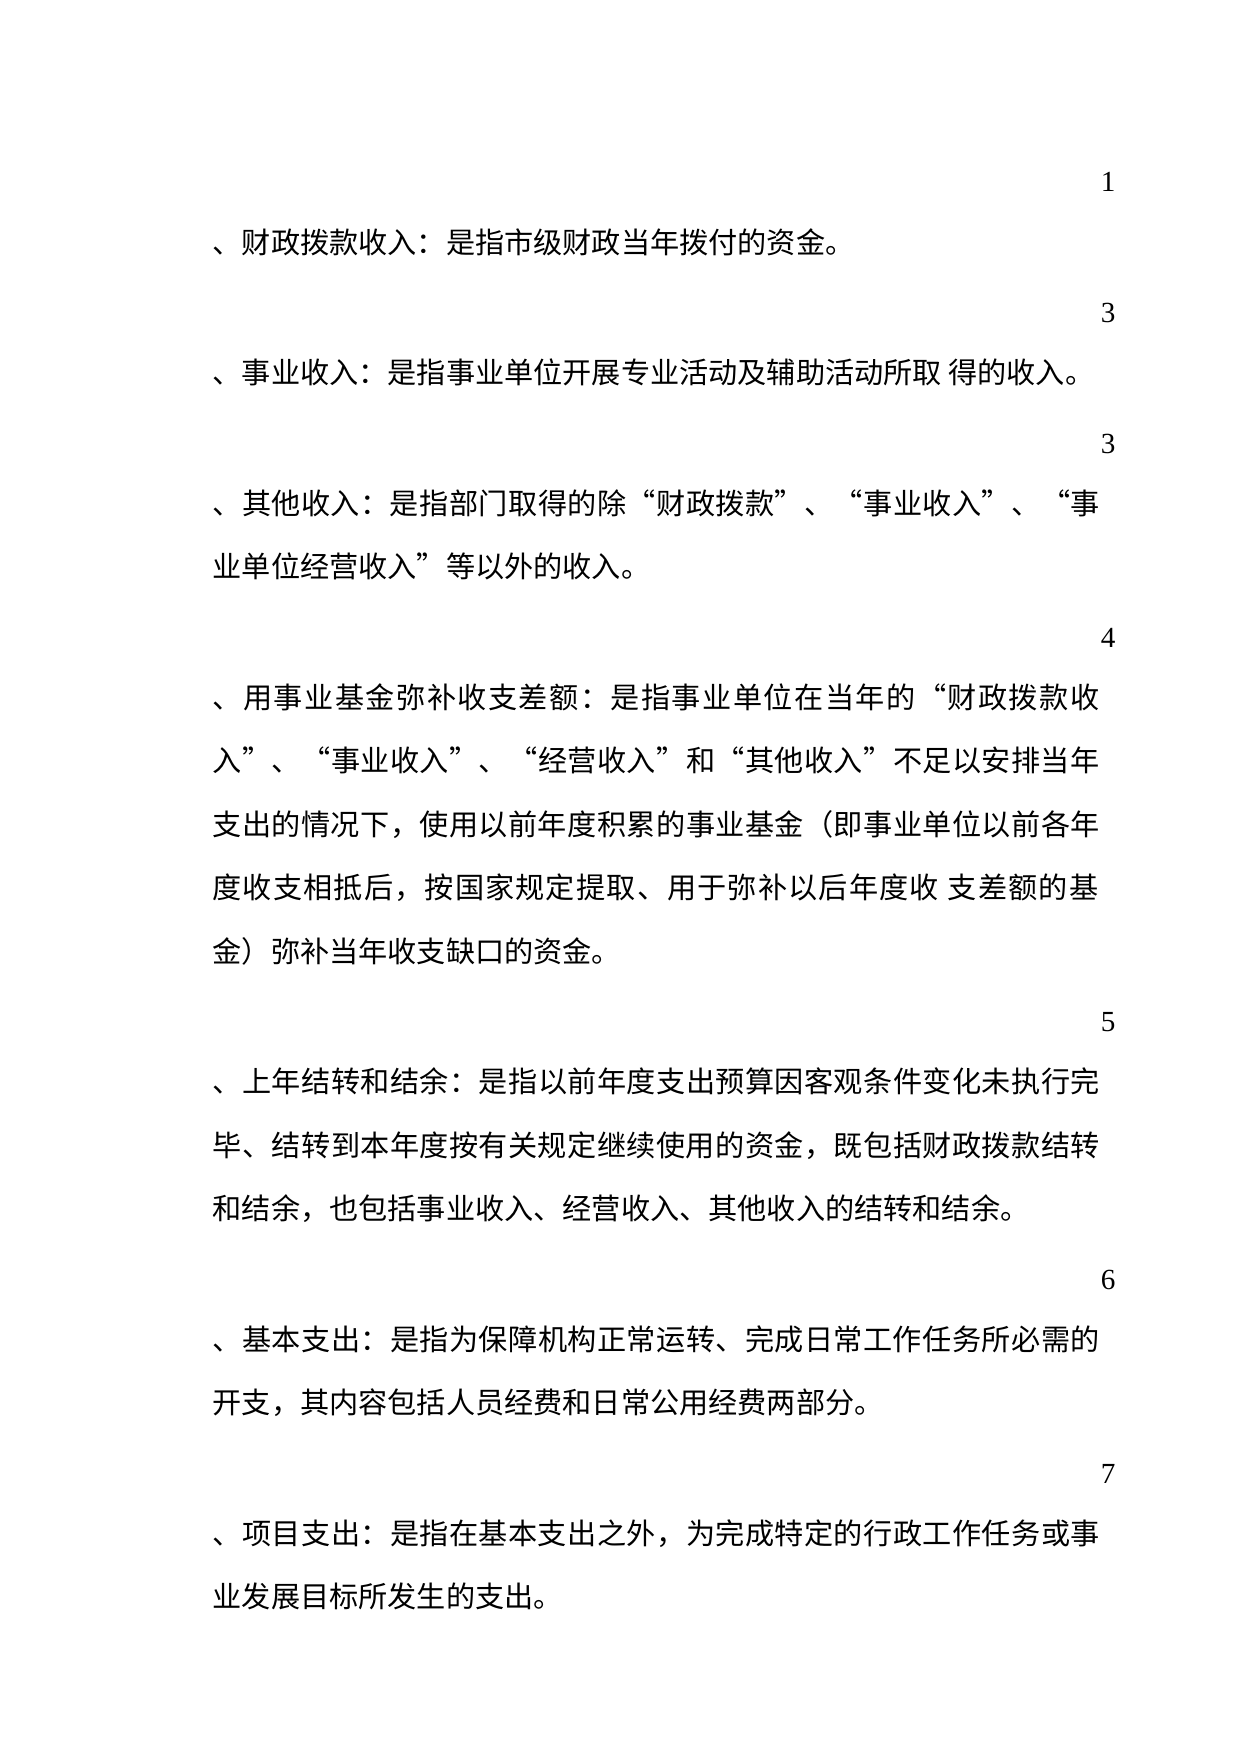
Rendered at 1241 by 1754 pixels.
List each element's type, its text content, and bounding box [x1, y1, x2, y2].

text 6、基本支出：是指为保障机构正常运转、完成日常工作任务所必需的开支，其内容包括人员经费和日常公用经费两部分。 [212, 1262, 1101, 1422]
text 1、财政拨款收入：是指市级财政当年拨付的资金。 [212, 164, 1101, 262]
text 4、用事业基金弥补收支差额：是指事业单位在当年的“财政拨款收入”、“事业收入”、“经营收入”和“其他收入”不足以安排当年支出的情况下，使用以前年度积累的事业基金（即事业单位以前各年度收支相抵后，按国家规定提取、用于弥补以后年度收 支差额的基金）弥补当年收支缺口的资金。 [212, 620, 1101, 971]
text 5、上年结转和结余：是指以前年度支出预算因客观条件变化未执行完毕、结转到本年度按有关规定继续使用的资金，既包括财政拨款结转和结余，也包括事业收入、经营收入、其他收入的结转和结余。 [212, 1004, 1101, 1228]
text 3、其他收入：是指部门取得的除“财政拨款”、“事业收入”、“事业单位经营收入”等以外的收入。 [212, 426, 1101, 586]
text 7、项目支出：是指在基本支出之外，为完成特定的行政工作任务或事业发展目标所发生的支出。 [212, 1456, 1101, 1616]
text 3、事业收入：是指事业单位开展专业活动及辅助活动所取 得的收入。 [212, 295, 1101, 392]
